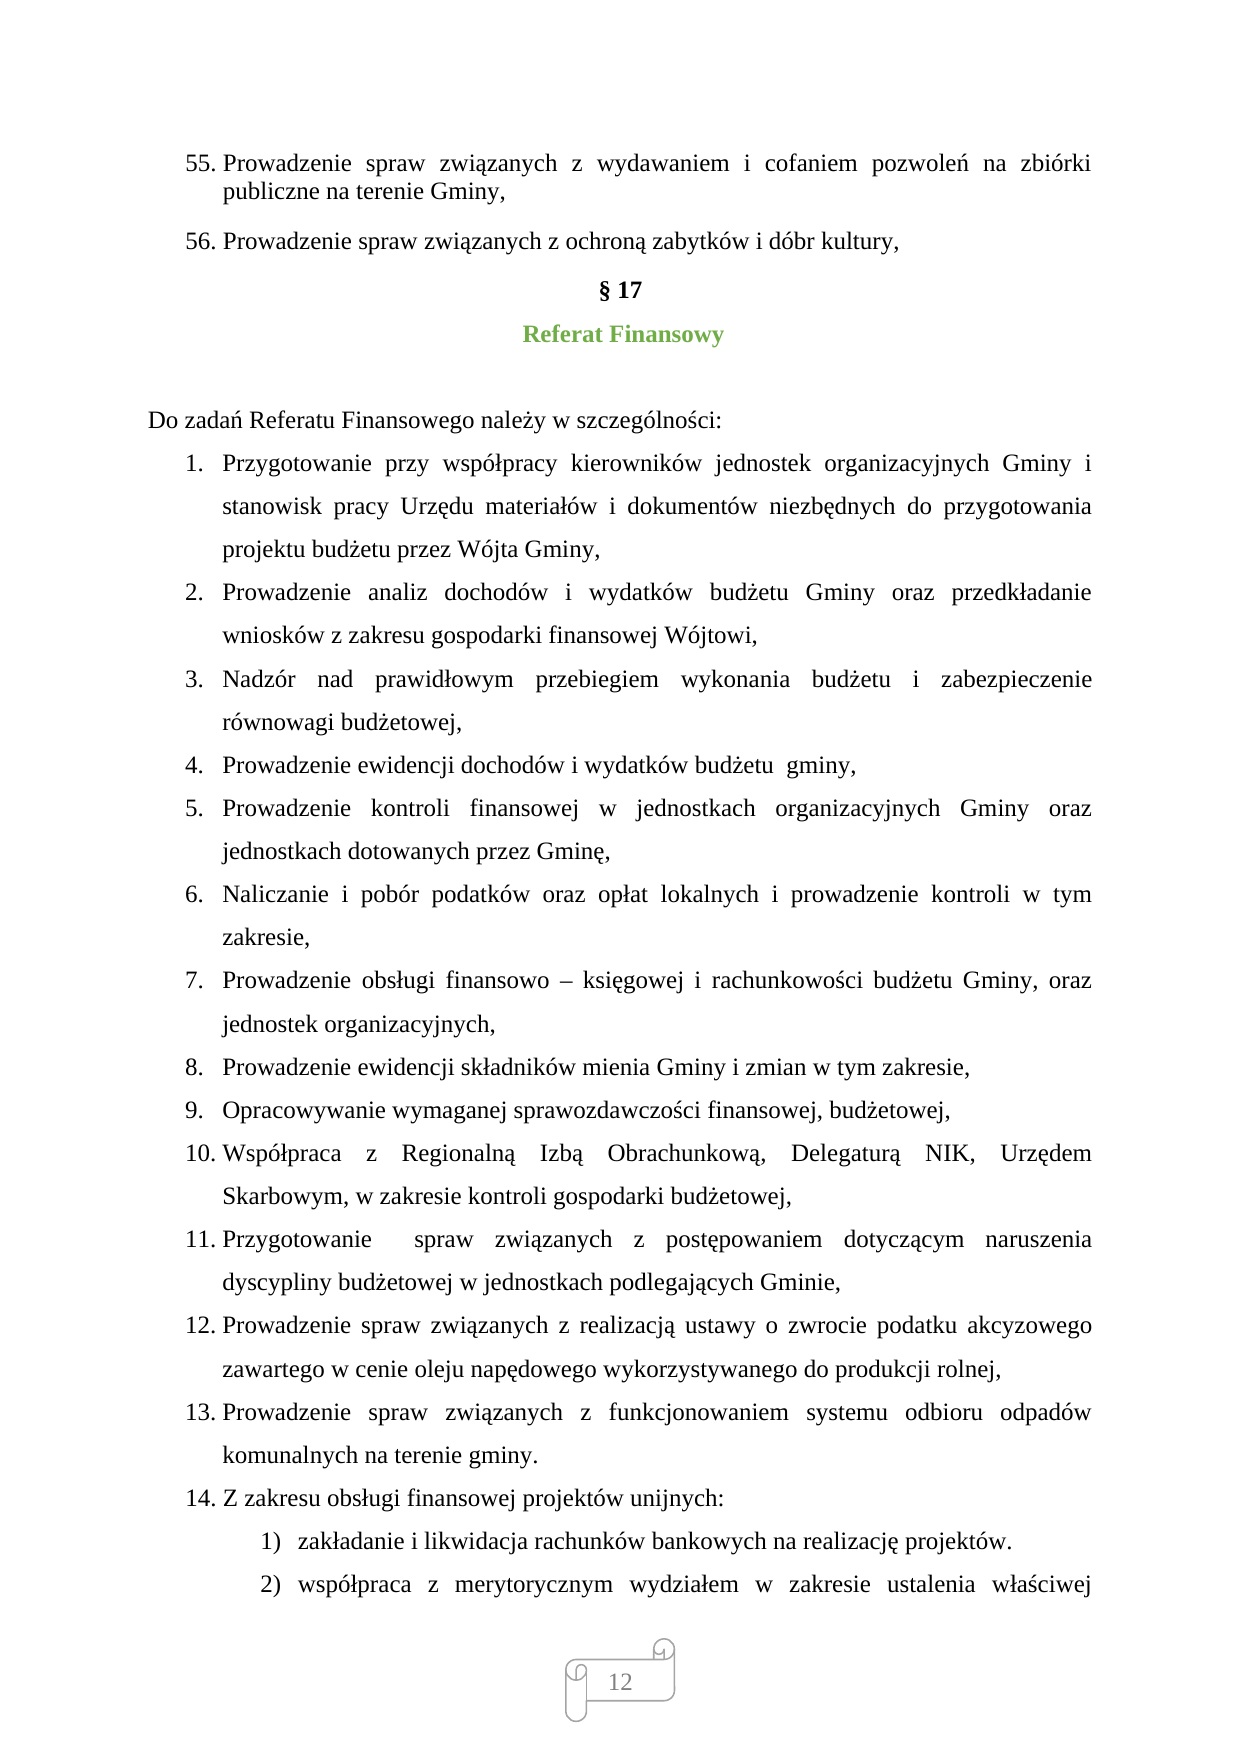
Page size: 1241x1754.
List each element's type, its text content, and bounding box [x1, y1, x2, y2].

list Prowadzenie analiz dochodów i wydatków budżetu Gminy oraz przedkładanie wniosków z zakresu gospodarki finansowej Wójtowi, [185, 577, 1093, 649]
text Do zadań Referatu Finansowego należy w szczególności: [148, 405, 1093, 434]
list Przygotowanie przy współpracy kierowników jednostek organizacyjnych Gminy i stanowisk pracy Urzędu materiałów i dokumentów niezbędnych do przygotowania projektu budżetu przez Wójta Gminy, [185, 448, 1093, 563]
list Prowadzenie ewidencji dochodów i wydatków budżetu gminy, [185, 750, 1093, 779]
text Prowadzenie spraw związanych z wydawaniem i cofaniem pozwoleń na zbiórki publiczne na terenie Gminy, [185, 148, 1093, 205]
text Prowadzenie spraw związanych z ochroną zabytków i dóbr kultury, [185, 226, 1093, 255]
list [260, 1569, 1093, 1598]
list Prowadzenie kontroli finansowej w jednostkach organizacyjnych Gminy oraz jednostkach dotowanych przez Gminę, [185, 793, 1093, 865]
list zakładanie i likwidacja rachunków bankowych na realizację projektów. [260, 1526, 1093, 1555]
text § 17 [148, 276, 1093, 304]
list Prowadzenie spraw związanych z realizacją ustawy o zwrocie podatku akcyzowego zawartego w cenie oleju napędowego wykorzystywanego do produkcji rolnej, [185, 1311, 1093, 1382]
list Prowadzenie ewidencji składników mienia Gminy i zmian w tym zakresie, [185, 1052, 1093, 1081]
text Referat Finansowy [148, 319, 1093, 347]
list Opracowywanie wymaganej sprawozdawczości finansowej, budżetowej, [185, 1095, 1093, 1124]
list Z zakresu obsługi finansowej projektów unijnych: [185, 1483, 1093, 1512]
list Współpraca z Regionalną Izbą Obrachunkową, Delegaturą NIK, Urzędem Skarbowym, w zakresie kontroli gospodarki budżetowej, [185, 1138, 1093, 1210]
list Nadzór nad prawidłowym przebiegiem wykonania budżetu i zabezpieczenie równowagi budżetowej, [185, 664, 1093, 736]
list Przygotowanie spraw związanych z postępowaniem dotyczącym naruszenia dyscypliny budżetowej w jednostkach podlegających Gminie, [185, 1224, 1093, 1296]
list Prowadzenie spraw związanych z funkcjonowaniem systemu odbioru odpadów komunalnych na terenie gminy. [185, 1397, 1093, 1469]
list Naliczanie i pobór podatków oraz opłat lokalnych i prowadzenie kontroli w tym zakresie, [185, 879, 1093, 951]
list Prowadzenie obsługi finansowo – księgowej i rachunkowości budżetu Gminy, oraz jednostek organizacyjnych, [185, 966, 1093, 1037]
